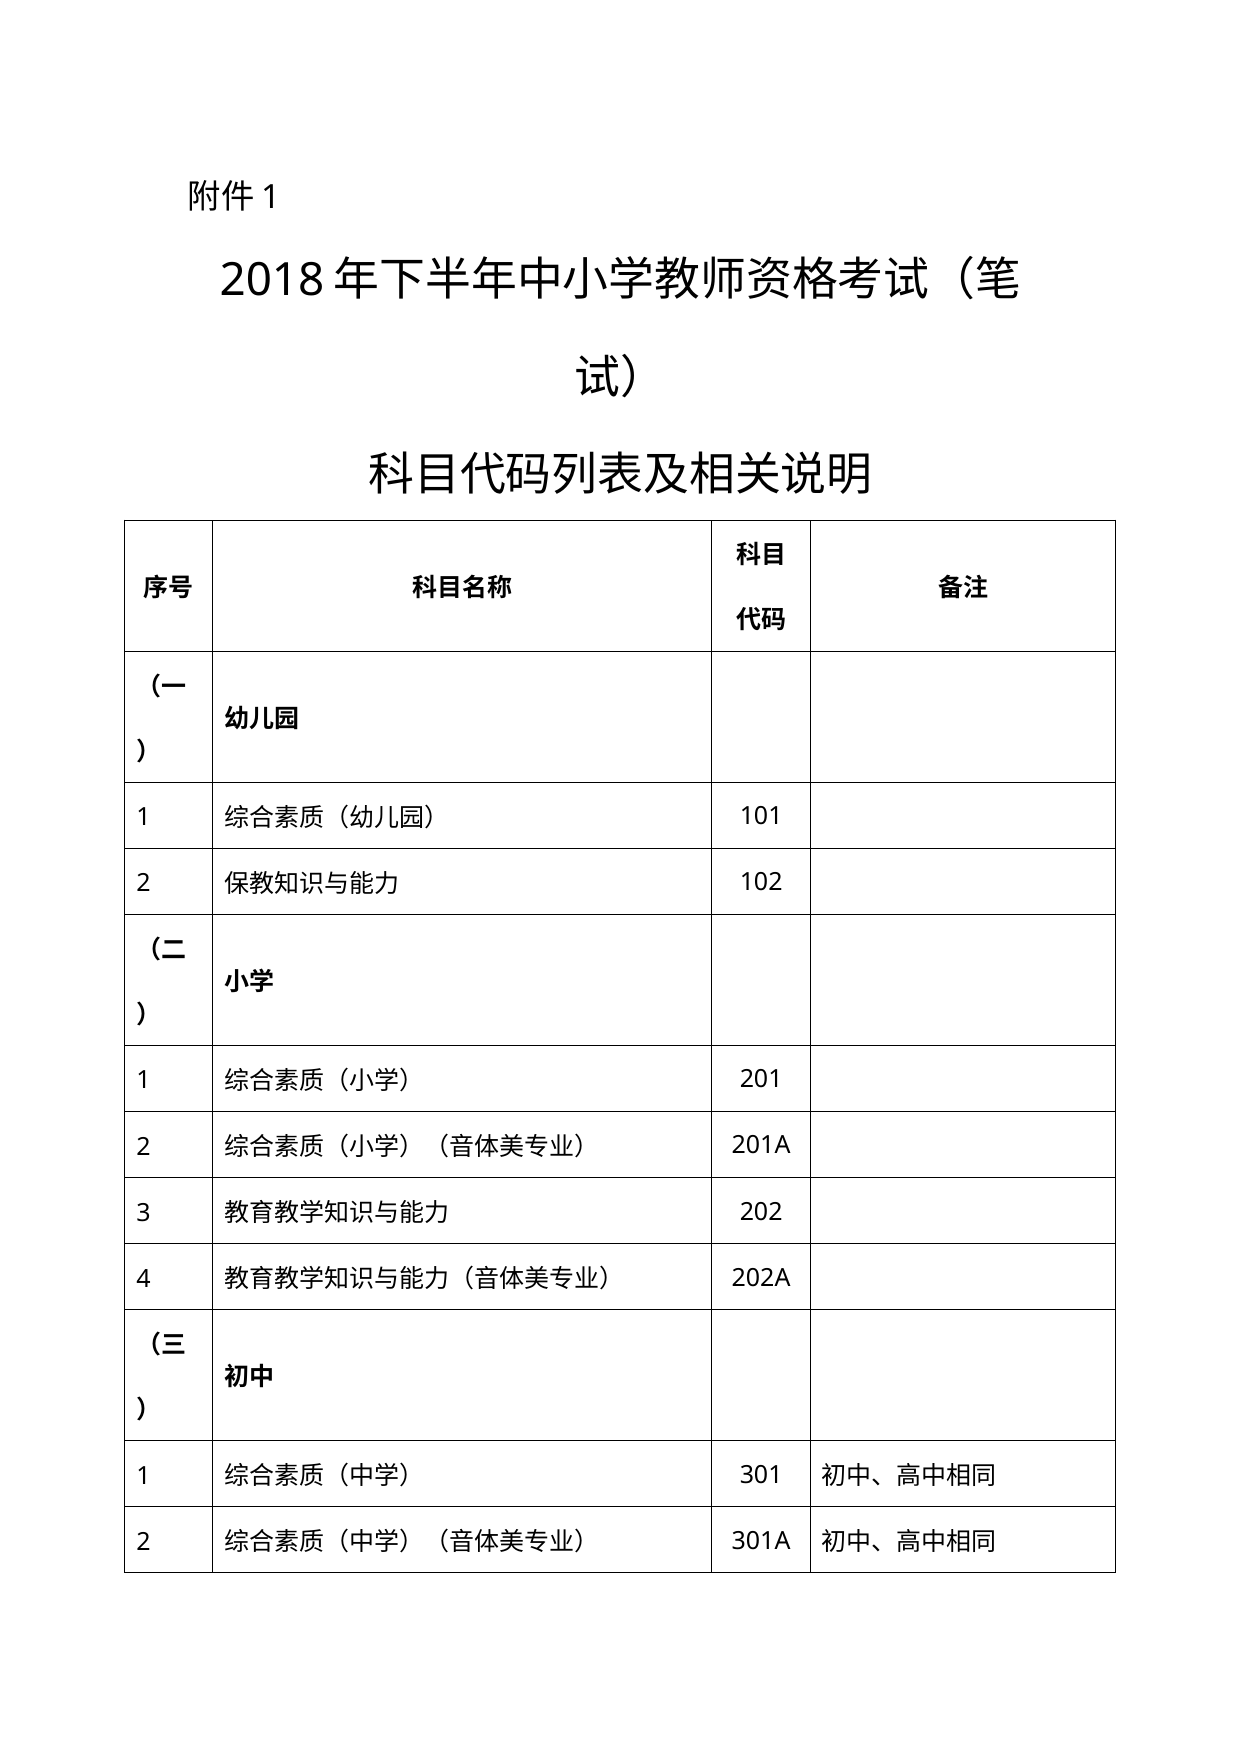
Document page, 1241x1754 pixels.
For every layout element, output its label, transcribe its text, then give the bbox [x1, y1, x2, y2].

table_header 科目 代码 [712, 521, 810, 651]
table_cell [125, 783, 212, 848]
table_cell [811, 1178, 1115, 1243]
table_cell 综合素质（中学）（音体美专业） [213, 1507, 711, 1572]
table_header 序号 [125, 521, 212, 651]
table_cell [811, 1046, 1115, 1111]
table_cell [811, 915, 1115, 1045]
table_cell 102 [712, 849, 810, 914]
table_cell 幼儿园 [213, 652, 711, 782]
table_cell 202A [712, 1244, 810, 1309]
text 科目代码列表及相关说明 [187, 422, 1053, 519]
table_cell 301 [712, 1441, 810, 1506]
table_cell （二） [125, 915, 212, 1045]
table_cell 201 [712, 1046, 810, 1111]
table_cell 教育教学知识与能力 [213, 1178, 711, 1243]
table_cell [125, 1507, 212, 1572]
table_cell [712, 1310, 810, 1440]
table_cell [811, 1310, 1115, 1440]
table_cell [811, 1112, 1115, 1177]
table_cell [125, 1046, 212, 1111]
text 2018年下半年中小学教师资格考试（笔试） [187, 227, 1053, 422]
table_cell 综合素质（中学） [213, 1441, 711, 1506]
table_cell 初中、高中相同 [811, 1441, 1115, 1506]
table_cell 保教知识与能力 [213, 849, 711, 914]
table_cell 综合素质（幼儿园） [213, 783, 711, 848]
table_cell 初中、高中相同 [811, 1507, 1115, 1572]
table_cell 101 [712, 783, 810, 848]
table_cell [125, 1244, 212, 1309]
table_cell [125, 1178, 212, 1243]
table_cell [712, 652, 810, 782]
table_cell [712, 915, 810, 1045]
table_cell 初中 [213, 1310, 711, 1440]
table_cell （三） [125, 1310, 212, 1440]
table_cell [125, 1441, 212, 1506]
table_cell [125, 1112, 212, 1177]
table_cell [811, 652, 1115, 782]
table_cell 综合素质（小学） [213, 1046, 711, 1111]
table_cell 小学 [213, 915, 711, 1045]
text 附件1 [187, 162, 1053, 227]
table_cell 202 [712, 1178, 810, 1243]
table_cell 301A [712, 1507, 810, 1572]
table_cell [811, 849, 1115, 914]
table_cell 201A [712, 1112, 810, 1177]
table_header 科目名称 [213, 521, 711, 651]
table_cell [811, 1244, 1115, 1309]
table_cell [125, 849, 212, 914]
table_cell [811, 783, 1115, 848]
table_cell 教育教学知识与能力（音体美专业） [213, 1244, 711, 1309]
table_header 备注 [811, 521, 1115, 651]
table_cell （一） [125, 652, 212, 782]
table_cell 综合素质（小学）（音体美专业） [213, 1112, 711, 1177]
